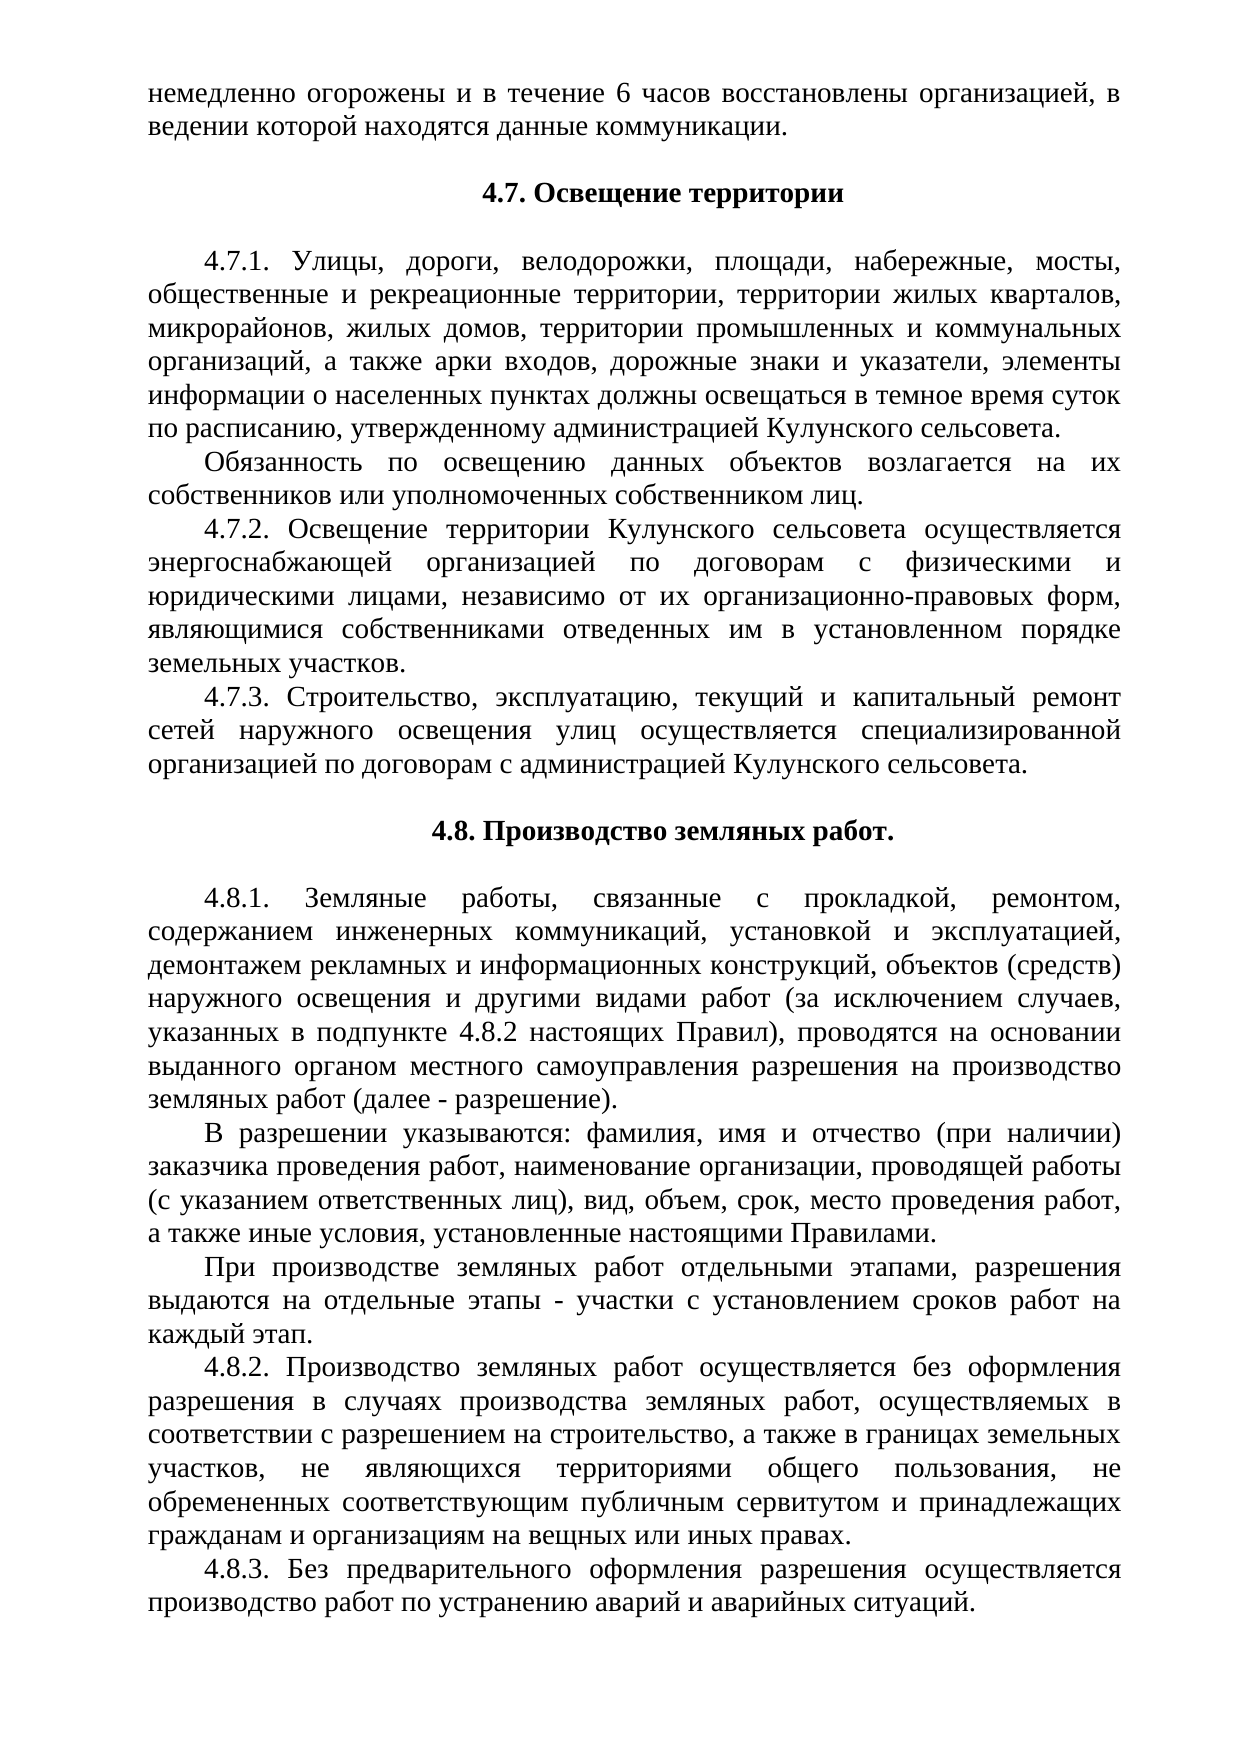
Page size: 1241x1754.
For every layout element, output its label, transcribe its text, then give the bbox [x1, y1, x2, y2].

text 4.8. Производство земляных работ. [148, 813, 1122, 846]
text 4.7.3. Строительство, эксплуатацию, текущий и капитальный ремонт сетей наружного освещения улиц осуществляется специализированной организацией по договорам с администрацией Кулунского сельсовета. [148, 679, 1122, 779]
text При производстве земляных работ отдельными этапами, разрешения выдаются на отдельные этапы - участки с установлением сроков работ на каждый этап. [148, 1249, 1122, 1349]
text 4.8.2. Производство земляных работ осуществляется без оформления разрешения в случаях производства земляных работ, осуществляемых в соответствии с разрешением на строительство, а также в границах земельных участков, не являющихся территориями общего пользования, не обремененных соответствующим публичным сервитутом и принадлежащих гражданам и организациям на вещных или иных правах. [148, 1349, 1122, 1551]
text В разрешении указываются: фамилия, имя и отчество (при наличии) заказчика проведения работ, наименование организации, проводящей работы (с указанием ответственных лиц), вид, объем, срок, место проведения работ, а также иные условия, установленные настоящими Правилами. [148, 1115, 1122, 1249]
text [148, 75, 1122, 142]
text 4.7.1. Улицы, дороги, велодорожки, площади, набережные, мосты, общественные и рекреационные территории, территории жилых кварталов, микрорайонов, жилых домов, территории промышленных и коммунальных организаций, а также арки входов, дорожные знаки и указатели, элементы информации о населенных пунктах должны освещаться в темное время суток по расписанию, утвержденному администрацией Кулунского сельсовета. [148, 243, 1122, 444]
text 4.7. Освещение территории [148, 176, 1122, 209]
text 4.8.1. Земляные работы, связанные с прокладкой, ремонтом, содержанием инженерных коммуникаций, установкой и эксплуатацией, демонтажем рекламных и информационных конструкций, объектов (средств) наружного освещения и другими видами работ (за исключением случаев, указанных в подпункте 4.8.2 настоящих Правил), проводятся на основании выданного органом местного самоуправления разрешения на производство земляных работ (далее - разрешение). [148, 880, 1122, 1115]
text 4.7.2. Освещение территории Кулунского сельсовета осуществляется энергоснабжающей организацией по договорам с физическими и юридическими лицами, независимо от их организационно-правовых форм, являющимися собственниками отведенных им в установленном порядке земельных участков. [148, 511, 1122, 679]
text Обязанность по освещению данных объектов возлагается на их собственников или уполномоченных собственником лиц. [148, 444, 1122, 511]
text 4.8.3. Без предварительного оформления разрешения осуществляется производство работ по устранению аварий и аварийных ситуаций. [148, 1551, 1122, 1618]
